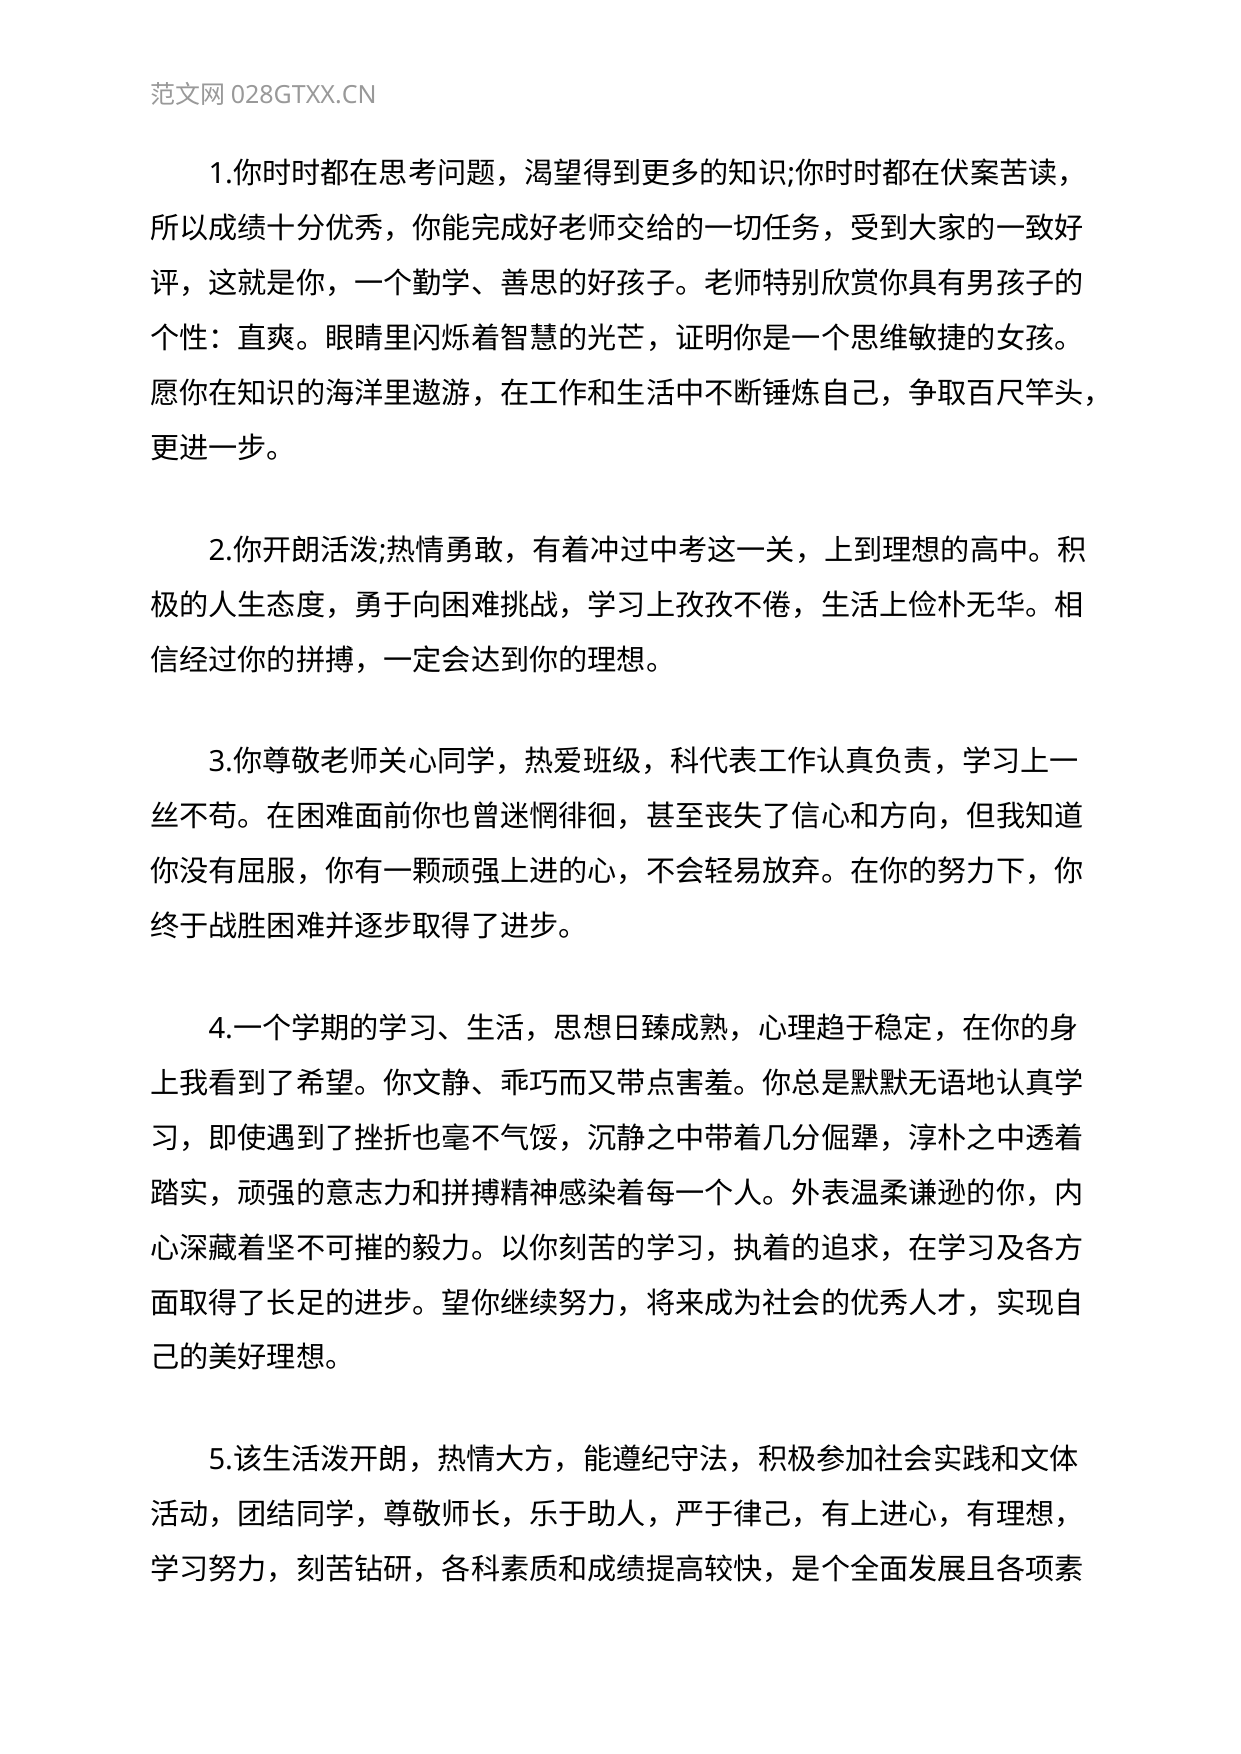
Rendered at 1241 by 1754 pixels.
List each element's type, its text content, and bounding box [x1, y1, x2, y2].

text 2.你开朗活泼;热情勇敢，有着冲过中考这一关，上到理想的高中。积极的人生态度，勇于向困难挑战，学习上孜孜不倦，生活上俭朴无华。相信经过你的拼搏，一定会达到你的理想。 [150, 526, 1090, 678]
text 1.你时时都在思考问题，渴望得到更多的知识;你时时都在伏案苦读，所以成绩十分优秀，你能完成好老师交给的一切任务，受到大家的一致好评，这就是你，一个勤学、善思的好孩子。老师特别欣赏你具有男孩子的个性：直爽。眼睛里闪烁着智慧的光芒，证明你是一个思维敏捷的女孩。愿你在知识的海洋里遨游，在工作和生活中不断锤炼自己，争取百尺竿头，更进一步。 [150, 150, 1090, 467]
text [150, 1436, 1090, 1588]
text 3.你尊敬老师关心同学，热爱班级，科代表工作认真负责，学习上一丝不苟。在困难面前你也曾迷惘徘徊，甚至丧失了信心和方向，但我知道你没有屈服，你有一颗顽强上进的心，不会轻易放弃。在你的努力下，你终于战胜困难并逐步取得了进步。 [150, 738, 1090, 945]
text 4.一个学期的学习、生活，思想日臻成熟，心理趋于稳定，在你的身上我看到了希望。你文静、乖巧而又带点害羞。你总是默默无语地认真学习，即使遇到了挫折也毫不气馁，沉静之中带着几分倔犟，淳朴之中透着踏实，顽强的意志力和拼搏精神感染着每一个人。外表温柔谦逊的你，内心深藏着坚不可摧的毅力。以你刻苦的学习，执着的追求，在学习及各方面取得了长足的进步。望你继续努力，将来成为社会的优秀人才，实现自己的美好理想。 [150, 1004, 1090, 1376]
